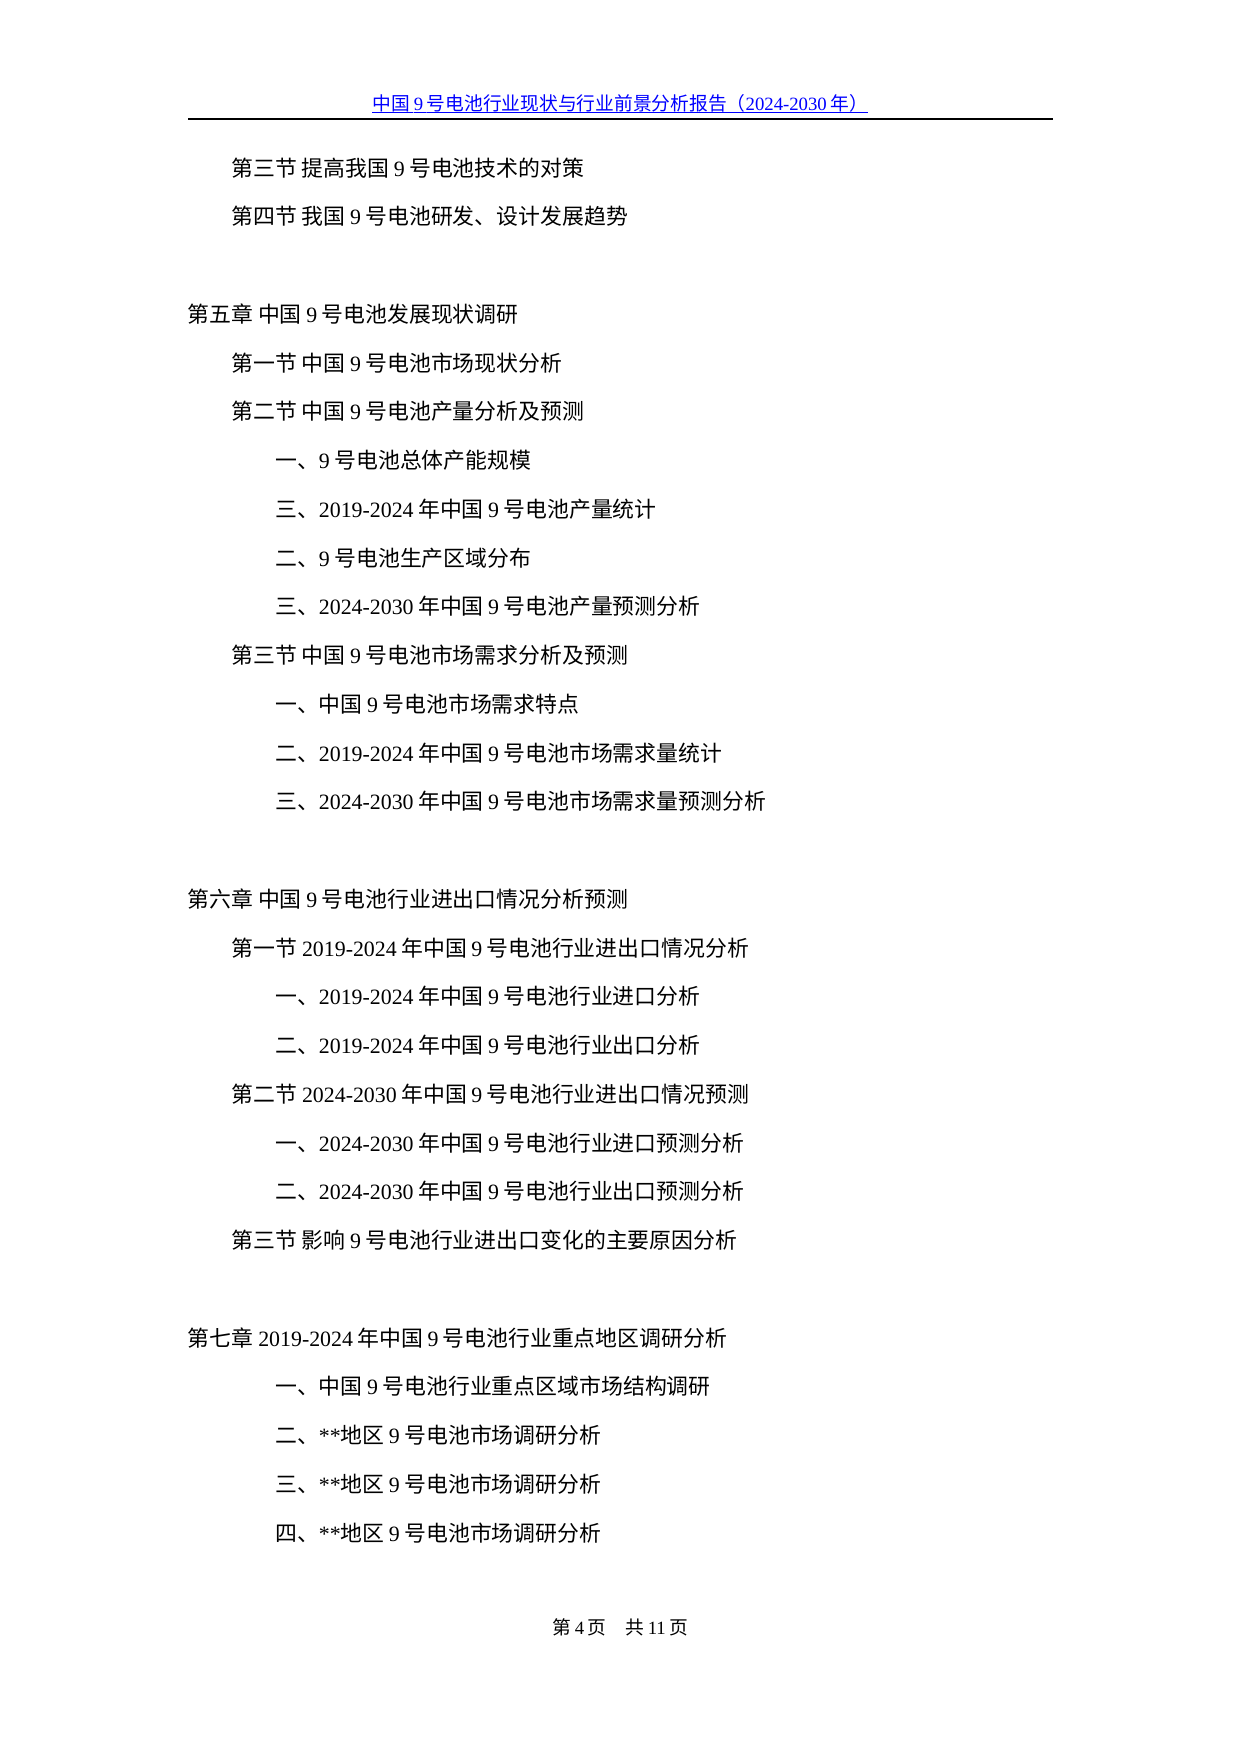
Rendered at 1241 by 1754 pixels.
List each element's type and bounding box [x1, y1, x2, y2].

text [187, 150, 1053, 1548]
